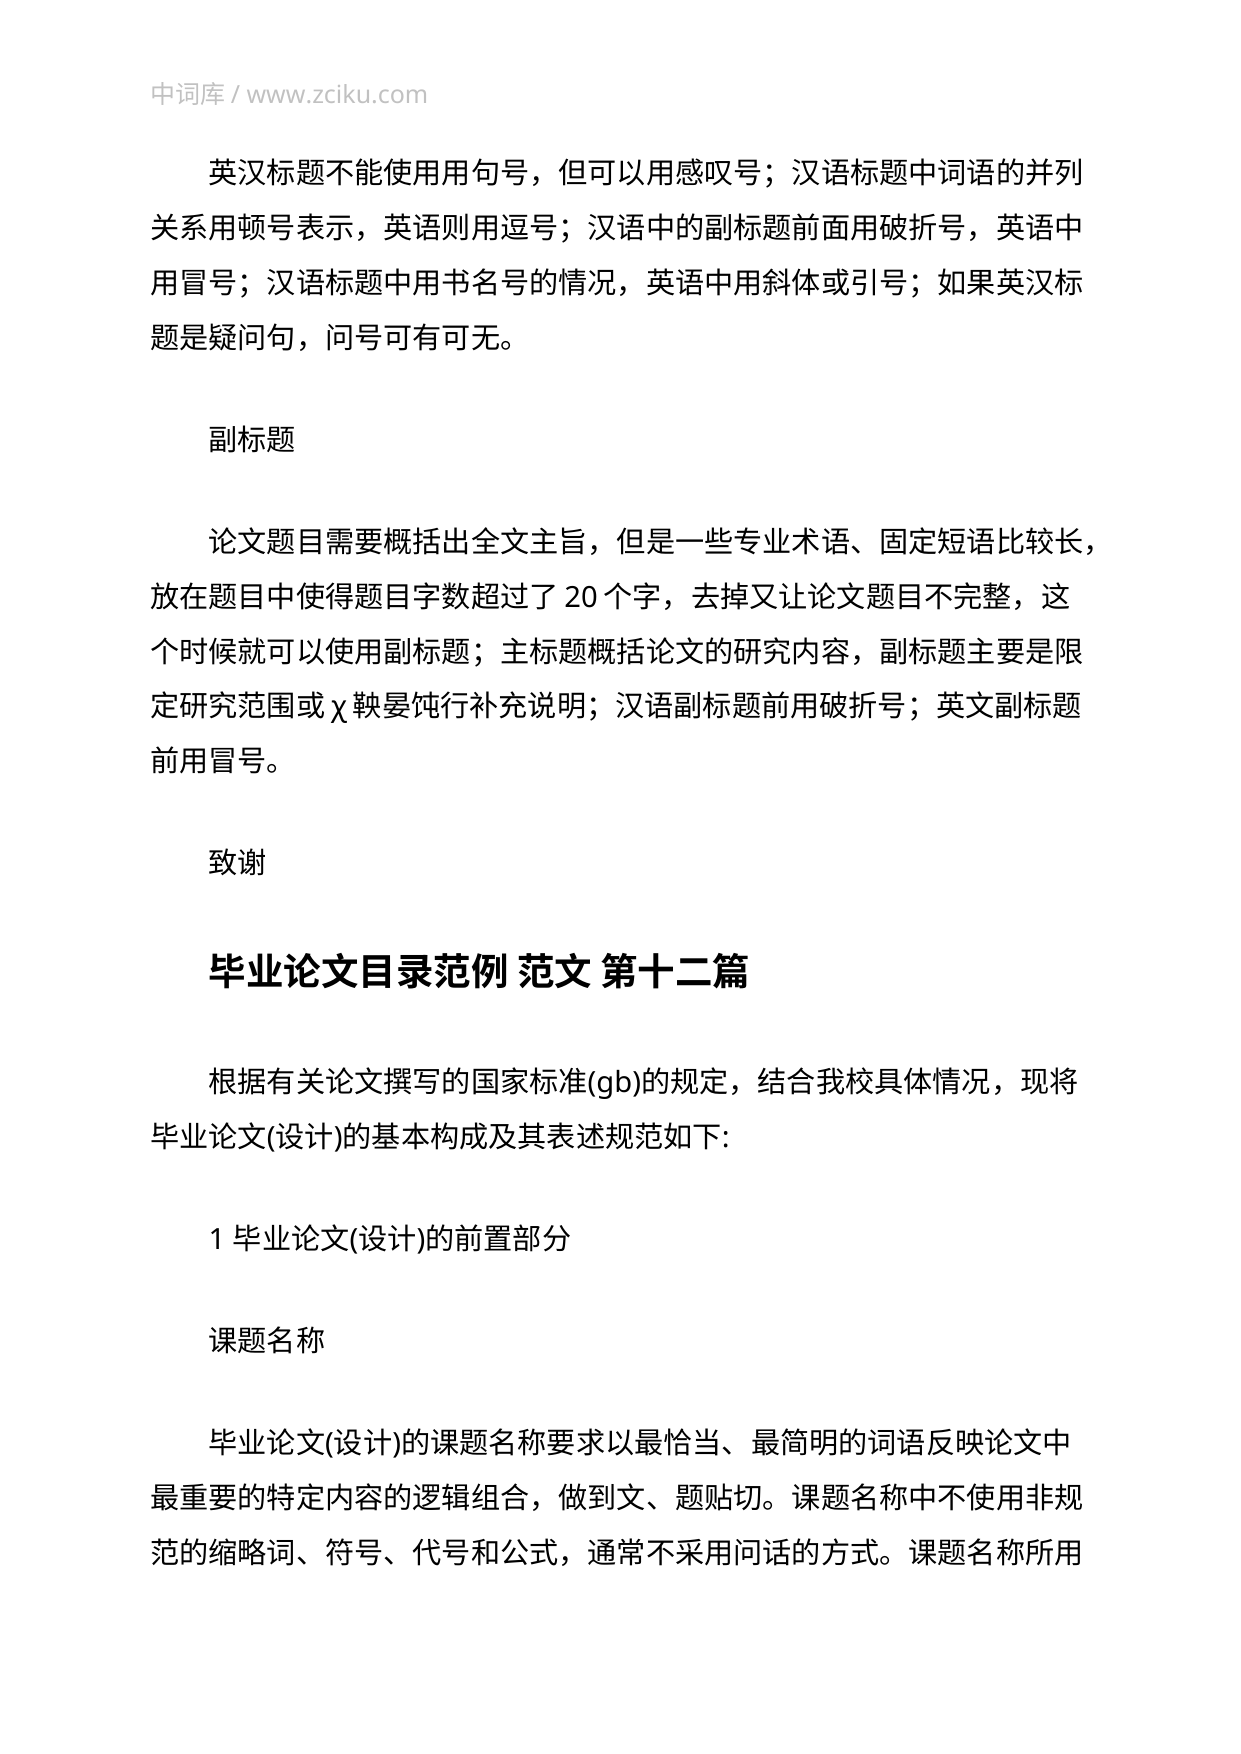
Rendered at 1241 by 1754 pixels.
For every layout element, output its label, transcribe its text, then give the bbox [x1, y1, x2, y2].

text 毕业论文目录范例 范文 第十二篇 [150, 942, 1090, 996]
text 英汉标题不能使用用句号，但可以用感叹号；汉语标题中词语的并列关系用顿号表示，英语则用逗号；汉语中的副标题前面用破折号，英语中用冒号；汉语标题中用书名号的情况，英语中用斜体或引号；如果英汉标题是疑问句，问号可有可无。 [150, 150, 1090, 357]
text 论文题目需要概括出全文主旨，但是一些专业术语、固定短语比较长，放在题目中使得题目字数超过了20个字，去掉又让论文题目不完整，这个时候就可以使用副标题；主标题概括论文的研究内容，副标题主要是限定研究范围或χ鞅晏饨行补充说明；汉语副标题前用破折号；英文副标题前用冒号。 [150, 518, 1090, 780]
text 课题名称 [150, 1318, 1090, 1360]
text 致谢 [150, 840, 1090, 882]
text 副标题 [150, 416, 1090, 459]
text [150, 1420, 1090, 1572]
text 1 毕业论文(设计)的前置部分 [150, 1216, 1090, 1258]
text 根据有关论文撰写的国家标准(gb)的规定，结合我校具体情况，现将毕业论文(设计)的基本构成及其表述规范如下: [150, 1059, 1090, 1156]
